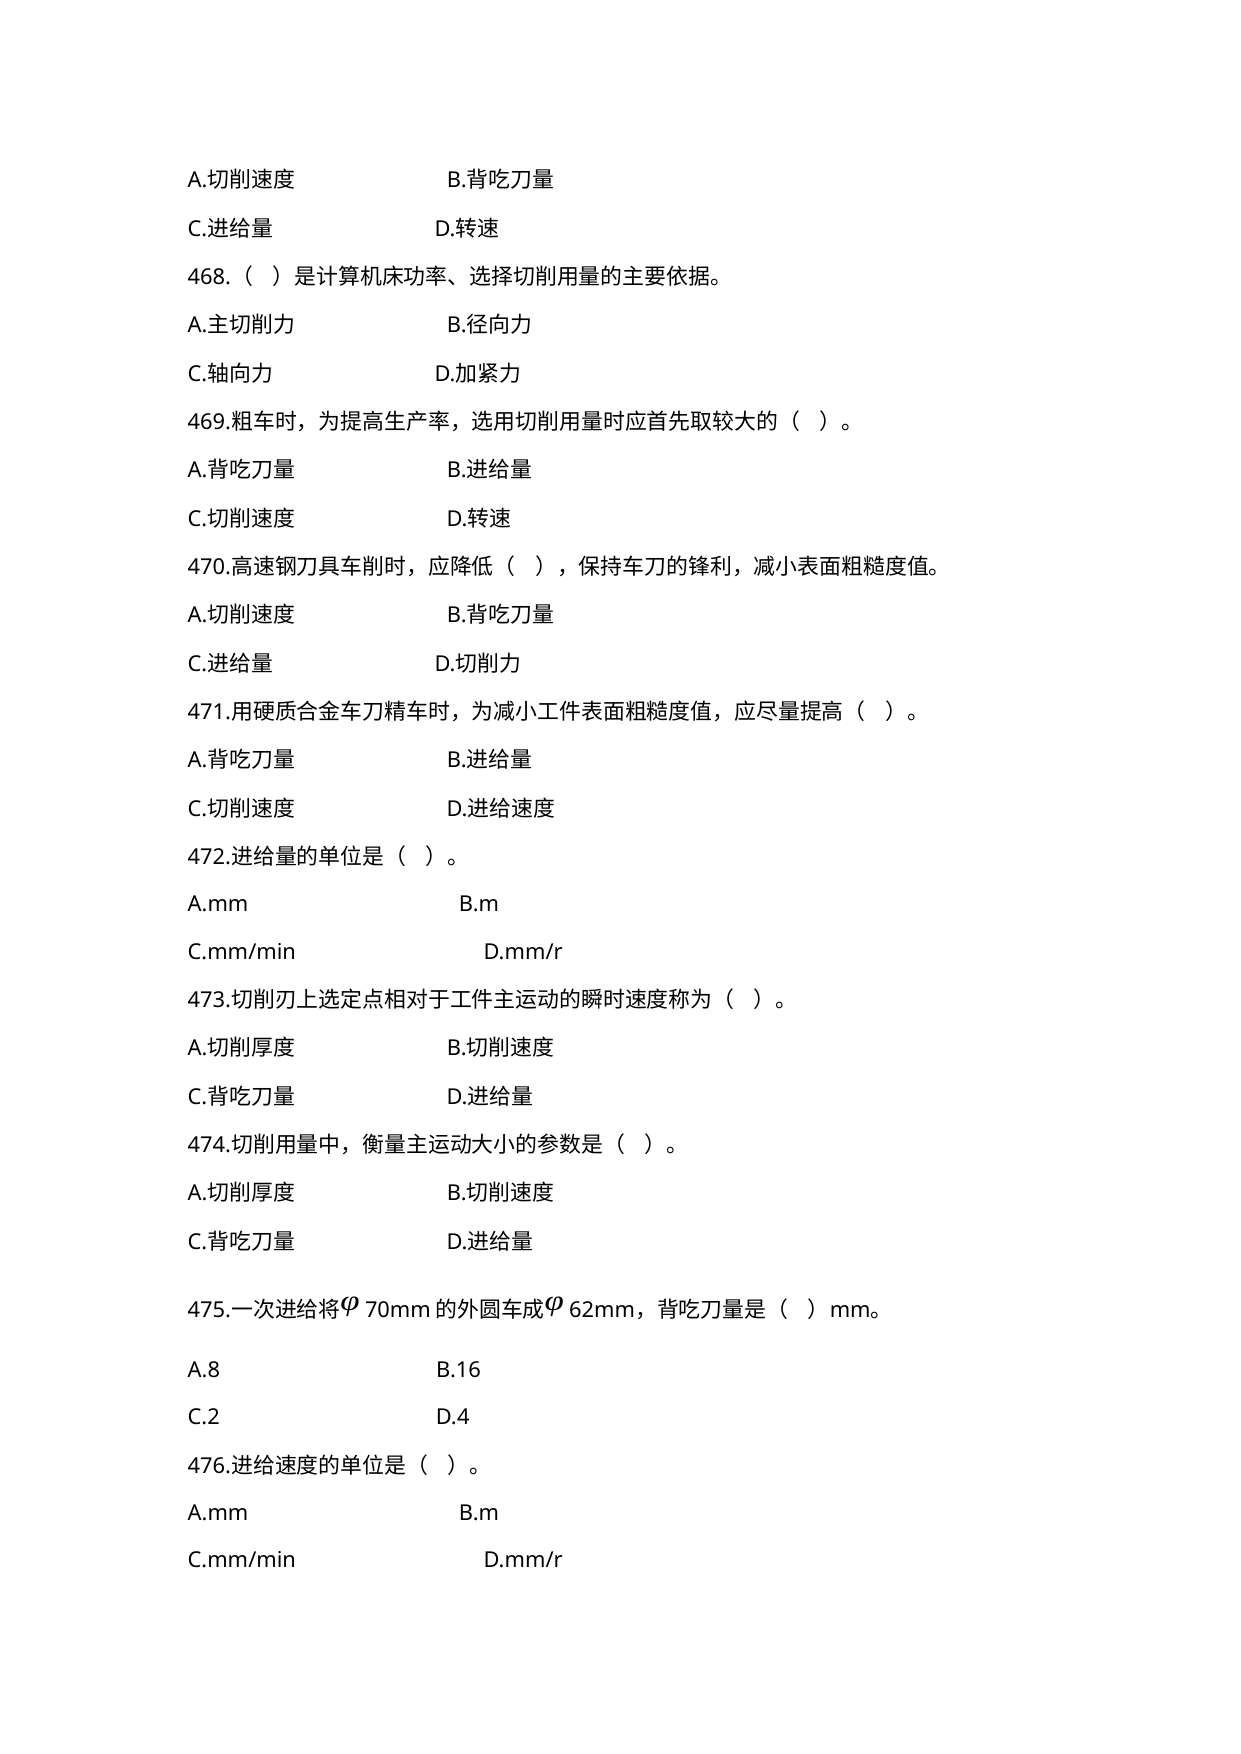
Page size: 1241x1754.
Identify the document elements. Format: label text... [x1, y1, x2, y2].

text A.切削厚度 B.切削速度 [187, 1030, 1053, 1063]
text A.切削速度 B.背吃刀量 [187, 162, 1053, 194]
text 470.高速钢刀具车削时，应降低（ ），保持车刀的锋利，减小表面粗糙度值。 [187, 549, 1053, 581]
text A.主切削力 B.径向力 [187, 307, 1053, 339]
text C.进给量 D.转速 [187, 210, 1053, 243]
text A.切削速度 B.背吃刀量 [187, 597, 1053, 629]
text C.切削速度 D.转速 [187, 500, 1053, 533]
text A.mm B.m [187, 887, 1053, 919]
text 471.用硬质合金车刀精车时，为减小工件表面粗糙度值，应尽量提高（ ）。 [187, 694, 1053, 726]
text A.mm B.m [187, 1496, 1053, 1528]
text 468.（ ）是计算机床功率、选择切削用量的主要依据。 [187, 259, 1053, 291]
text C.背吃刀量 D.进给量 [187, 1078, 1053, 1111]
text C.背吃刀量 D.进给量 [187, 1223, 1053, 1256]
text 469.粗车时，为提高生产率，选用切削用量时应首先取较大的（ ）。 [187, 404, 1053, 436]
text C.进给量 D.切削力 [187, 645, 1053, 678]
text A.切削厚度 B.切削速度 [187, 1175, 1053, 1208]
text C.mm/min D.mm/r [187, 934, 1053, 967]
text A.背吃刀量 B.进给量 [187, 742, 1053, 774]
text 475.一次进给将70mm的外圆车成62mm，背吃刀量是（ ）mm。 [187, 1272, 1053, 1337]
text A.背吃刀量 B.进给量 [187, 452, 1053, 484]
text 476.进给速度的单位是（ ）。 [187, 1447, 1053, 1480]
text C.mm/min D.mm/r [187, 1543, 1053, 1576]
text 474.切削用量中，衡量主运动大小的参数是（ ）。 [187, 1127, 1053, 1159]
text A.8 B.16 [187, 1353, 1053, 1385]
text C.2 D.4 [187, 1400, 1053, 1432]
text C.轴向力 D.加紧力 [187, 355, 1053, 388]
text C.切削速度 D.进给速度 [187, 790, 1053, 823]
text 472.进给量的单位是（ ）。 [187, 839, 1053, 871]
text 473.切削刃上选定点相对于工件主运动的瞬时速度称为（ ）。 [187, 982, 1053, 1014]
